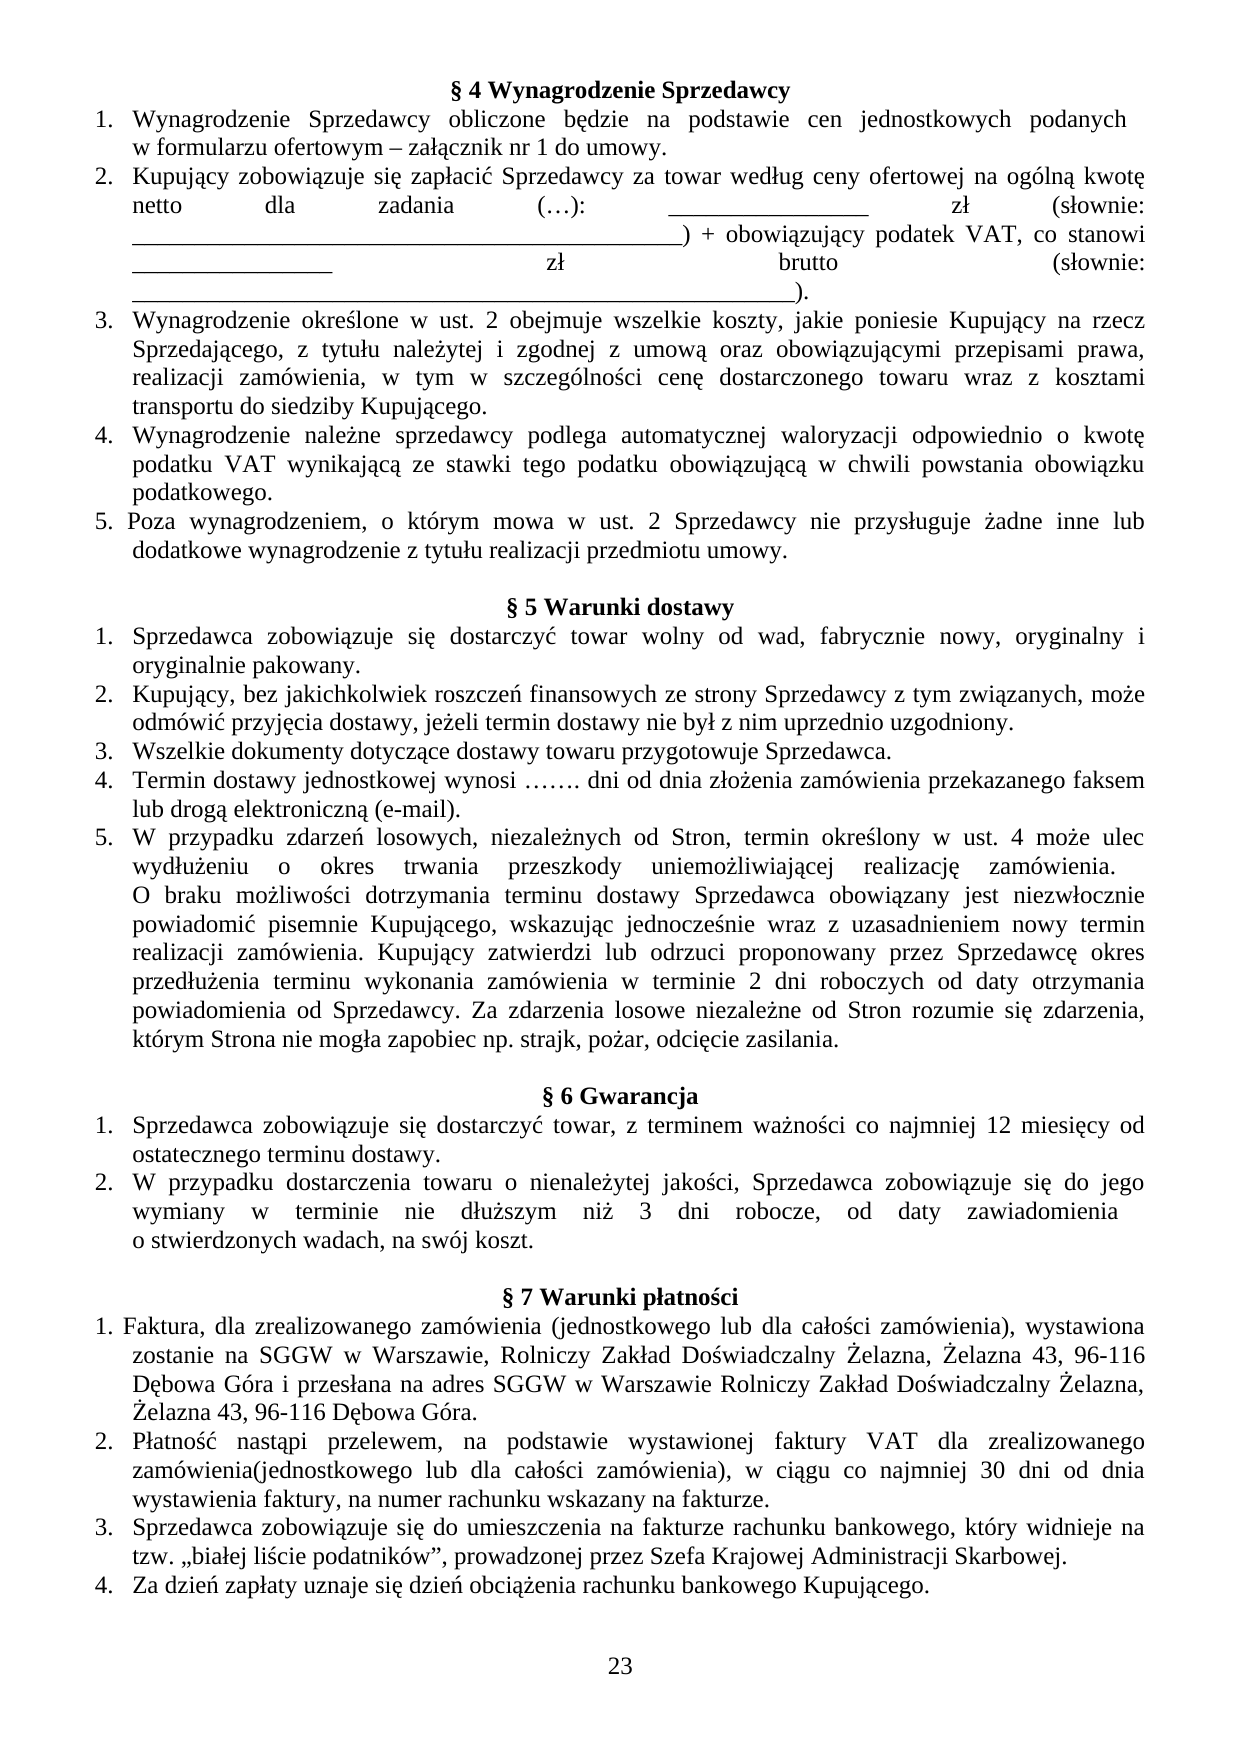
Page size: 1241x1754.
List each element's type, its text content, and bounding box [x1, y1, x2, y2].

text 5. Poza wynagrodzeniem, o którym mowa w ust. 2 Sprzedawcy nie przysługuje żadne inne lub dodatkowe wynagrodzenie z tytułu realizacji przedmiotu umowy. [94, 506, 1146, 564]
text 1. Sprzedawca zobowiązuje się dostarczyć towar, z terminem ważności co najmniej 12 miesięcy od ostatecznego terminu dostawy. [94, 1110, 1146, 1167]
text 3. Wszelkie dokumenty dotyczące dostawy towaru przygotowuje Sprzedawca. [94, 736, 1146, 765]
text 4. Za dzień zapłaty uznaje się dzień obciążenia rachunku bankowego Kupującego. [94, 1570, 1146, 1599]
text § 5 Warunki dostawy [94, 592, 1146, 621]
text 2. Płatność nastąpi przelewem, na podstawie wystawionej faktury VAT dla zrealizowanego zamówienia(jednostkowego lub dla całości zamówienia), w ciągu co najmniej 30 dni od dnia wystawienia faktury, na numer rachunku wskazany na fakturze. [94, 1426, 1146, 1512]
text 2. Kupujący, bez jakichkolwiek roszczeń finansowych ze strony Sprzedawcy z tym związanych, może odmówić przyjęcia dostawy, jeżeli termin dostawy nie był z nim uprzednio uzgodniony. [94, 679, 1146, 736]
text 1. Wynagrodzenie Sprzedawcy obliczone będzie na podstawie cen jednostkowych podanych w formularzu ofertowym – załącznik nr 1 do umowy. [94, 104, 1146, 161]
text 3. Wynagrodzenie określone w ust. 2 obejmuje wszelkie koszty, jakie poniesie Kupujący na rzecz Sprzedającego, z tytułu należytej i zgodnej z umową oraz obowiązującymi przepisami prawa, realizacji zamówienia, w tym w szczególności cenę dostarczonego towaru wraz z kosztami transportu do siedziby Kupującego. [94, 305, 1146, 420]
text § 4 Wynagrodzenie Sprzedawcy [94, 75, 1146, 104]
text 5. W przypadku zdarzeń losowych, niezależnych od Stron, termin określony w ust. 4 może ulec wydłużeniu o okres trwania przeszkody uniemożliwiającej realizację zamówienia. O braku możliwości dotrzymania terminu dostawy Sprzedawca obowiązany jest niezwłocznie powiadomić pisemnie Kupującego, wskazując jednocześnie wraz z uzasadnieniem nowy termin realizacji zamówienia. Kupujący zatwierdzi lub odrzuci proponowany przez Sprzedawcę okres przedłużenia terminu wykonania zamówienia w terminie 2 dni roboczych od daty otrzymania powiadomienia od Sprzedawcy. Za zdarzenia losowe niezależne od Stron rozumie się zdarzenia, którym Strona nie mogła zapobiec np. strajk, pożar, odcięcie zasilania. [94, 822, 1146, 1052]
text 4. Wynagrodzenie należne sprzedawcy podlega automatycznej waloryzacji odpowiednio o kwotę podatku VAT wynikającą ze stawki tego podatku obowiązującą w chwili powstania obowiązku podatkowego. [94, 420, 1146, 506]
text § 6 Gwarancja [94, 1081, 1146, 1110]
text 4. Termin dostawy jednostkowej wynosi ……. dni od dnia złożenia zamówienia przekazanego faksem lub drogą elektroniczną (e-mail). [94, 765, 1146, 822]
text 1. Faktura, dla zrealizowanego zamówienia (jednostkowego lub dla całości zamówienia), wystawiona zostanie na SGGW w Warszawie, Rolniczy Zakład Doświadczalny Żelazna, Żelazna 43, 96-116 Dębowa Góra i przesłana na adres SGGW w Warszawie Rolniczy Zakład Doświadczalny Żelazna, Żelazna 43, 96-116 Dębowa Góra. [94, 1311, 1146, 1426]
text 2. Kupujący zobowiązuje się zapłacić Sprzedawcy za towar według ceny ofertowej na ogólną kwotę netto dla zadania (…): ________________ zł (słownie: ____________________________________________) + obowiązujący podatek VAT, co stanowi ________________ zł brutto (słownie: _____________________________________________________). [94, 161, 1146, 305]
text 2. W przypadku dostarczenia towaru o nienależytej jakości, Sprzedawca zobowiązuje się do jego wymiany w terminie nie dłuższym niż 3 dni robocze, od daty zawiadomienia o stwierdzonych wadach, na swój koszt. [94, 1167, 1146, 1254]
text 3. Sprzedawca zobowiązuje się do umieszczenia na fakturze rachunku bankowego, który widnieje na tzw. „białej liście podatników”, prowadzonej przez Szefa Krajowej Administracji Skarbowej. [94, 1512, 1146, 1570]
text 1. Sprzedawca zobowiązuje się dostarczyć towar wolny od wad, fabrycznie nowy, oryginalny i oryginalnie pakowany. [94, 621, 1146, 679]
text § 7 Warunki płatności [94, 1282, 1146, 1311]
